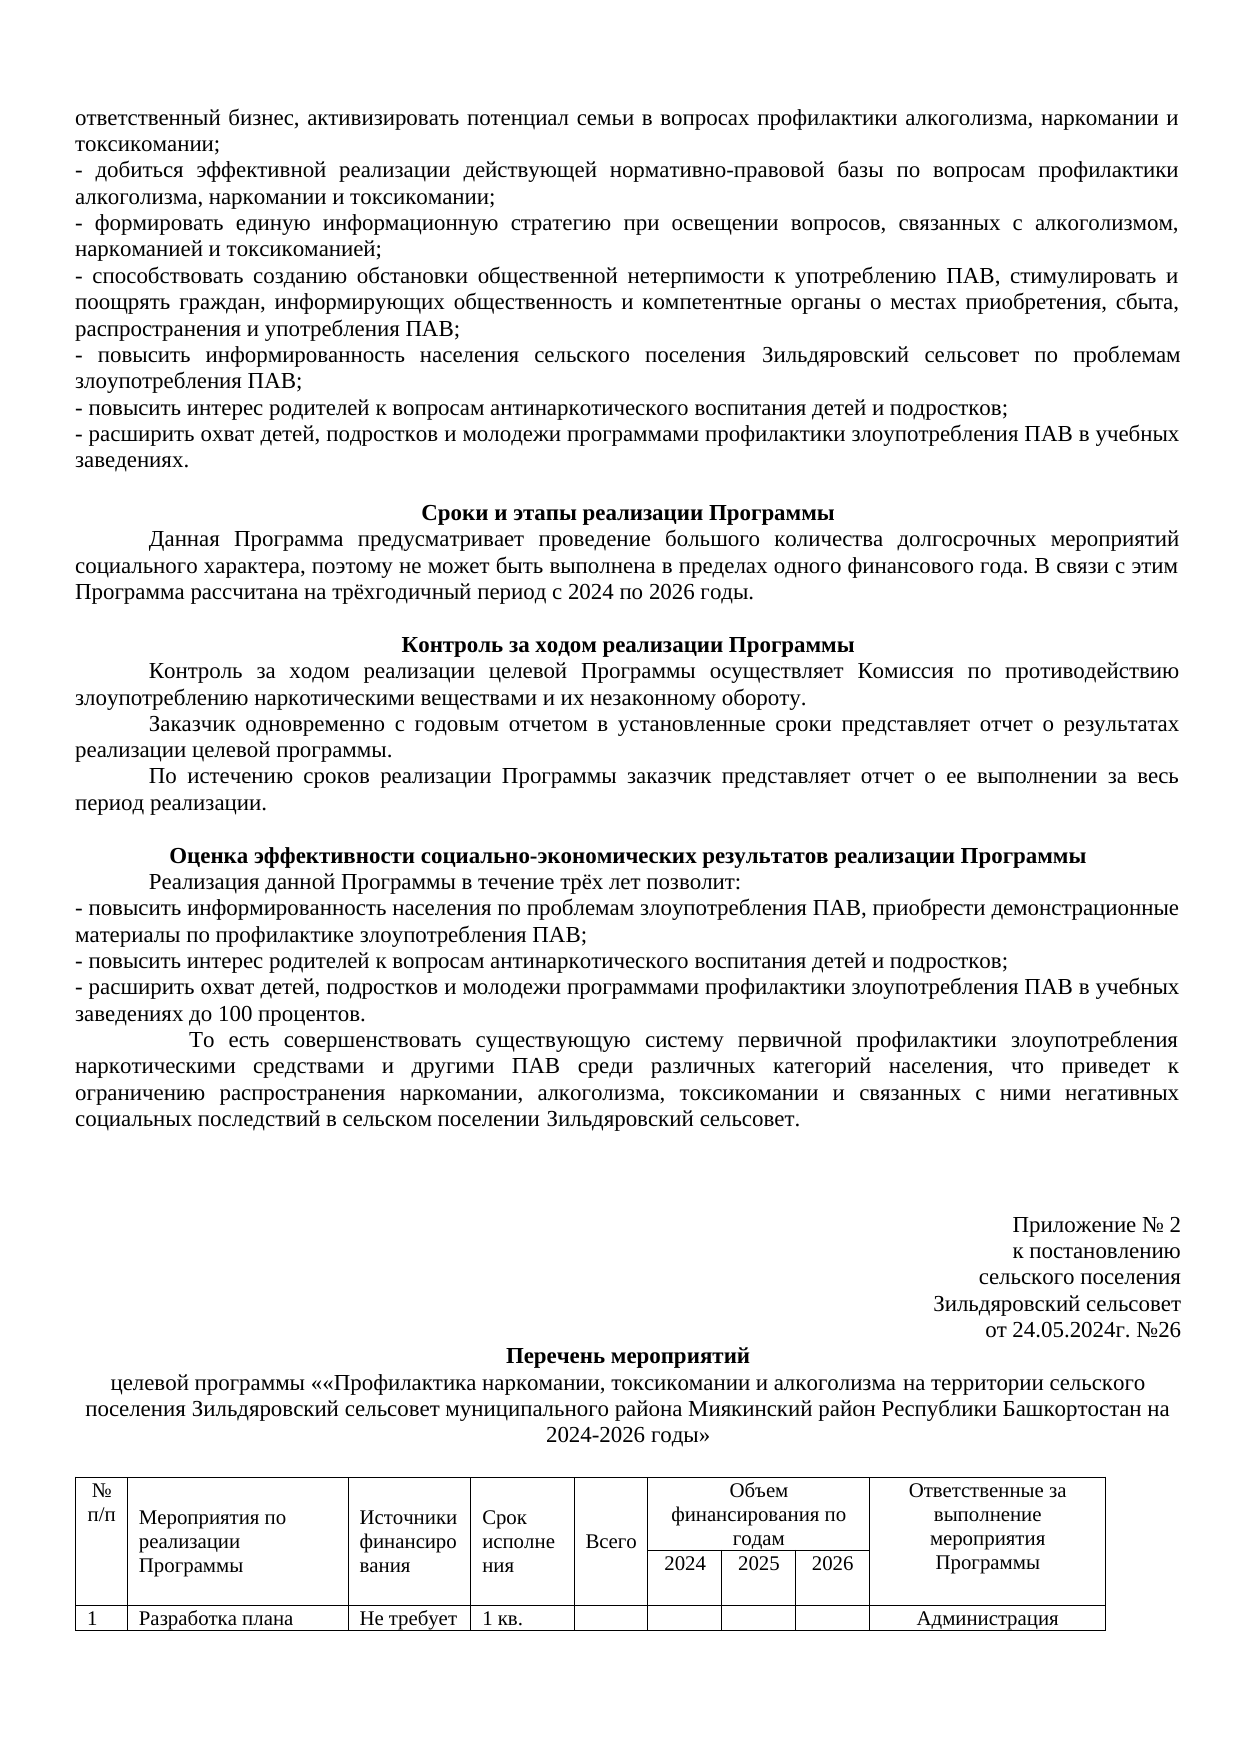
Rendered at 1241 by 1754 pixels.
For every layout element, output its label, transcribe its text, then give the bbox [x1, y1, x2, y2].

text - расширить охват детей, подростков и молодежи программами профилактики злоупотребления ПАВ в учебных заведениях. [75, 420, 1181, 473]
text - расширить охват детей, подростков и молодежи программами профилактики злоупотребления ПАВ в учебных заведениях до 100 процентов. [75, 973, 1181, 1026]
text целевой программы ««Профилактика наркомании, токсикомании и алкоголизма на территории сельского поселения Зильдяровский сельсовет муниципального района Миякинский район Республики Башкортостан на 2024-2026 годы» [75, 1369, 1181, 1448]
text Перечень мероприятий [75, 1342, 1181, 1369]
text Контроль за ходом реализации Программы [75, 631, 1181, 657]
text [75, 104, 1181, 156]
table_header Объем финансирования по годам [648, 1478, 869, 1550]
table_cell [575, 1606, 647, 1629]
text - способствовать созданию обстановки общественной нетерпимости к употреблению ПАВ, стимулировать и поощрять граждан, информирующих общественность и компетентные органы о местах приобретения, сбыта, распространения и употребления ПАВ; [75, 262, 1181, 341]
table_header Мероприятия по реализации Программы [128, 1478, 348, 1604]
table_header Всего [575, 1478, 647, 1604]
text Оценка эффективности социально-экономических результатов реализации Программы [75, 842, 1181, 868]
text То есть совершенствовать существующую систему первичной профилактики злоупотребления наркотическими средствами и другими ПАВ среди различных категорий населения, что приведет к ограничению распространения наркомании, алкоголизма, токсикомании и связанных с ними негативных социальных последствий в сельском поселении Зильдяровский сельсовет. [75, 1026, 1181, 1132]
table_header Срок исполнения [471, 1478, 574, 1604]
table_cell 2024 [648, 1551, 721, 1604]
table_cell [870, 1606, 1105, 1629]
table_cell 2026 [796, 1551, 869, 1604]
text Приложение № 2 [75, 1211, 1181, 1237]
table_cell [648, 1606, 721, 1629]
text По истечению сроков реализации Программы заказчик представляет отчет о ее выполнении за весь период реализации. [75, 763, 1181, 815]
table_cell 1 [76, 1606, 127, 1629]
table_cell 1 кв. 2024 года [471, 1606, 574, 1629]
text - повысить интерес родителей к вопросам антинаркотического воспитания детей и подростков; [75, 394, 1181, 420]
table_cell 2025 [722, 1551, 795, 1604]
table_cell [128, 1606, 348, 1629]
text Реализация данной Программы в течение трёх лет позволит: [75, 868, 1181, 894]
text сельского поселения [75, 1263, 1181, 1290]
text от 24.05.2024г. №26 [75, 1316, 1181, 1342]
text Заказчик одновременно с годовым отчетом в установленные сроки представляет отчет о результатах реализации целевой программы. [75, 710, 1181, 763]
table_cell [796, 1606, 869, 1629]
table_header Источники финансирования [349, 1478, 470, 1604]
table_cell [722, 1606, 795, 1629]
text Зильдяровский сельсовет [75, 1290, 1181, 1316]
table_header Ответственные за выполнение мероприятия Программы [870, 1478, 1105, 1604]
text Контроль за ходом реализации целевой Программы осуществляет Комиссия по противодействию злоупотреблению наркотическими веществами и их незаконному обороту. [75, 657, 1181, 710]
text Данная Программа предусматривает проведение большого количества долгосрочных мероприятий социального характера, поэтому не может быть выполнена в пределах одного финансового года. В связи с этим Программа рассчитана на трёхгодичный период с 2024 по 2026 годы. [75, 525, 1181, 604]
text - добиться эффективной реализации действующей нормативно-правовой базы по вопросам профилактики алкоголизма, наркомании и токсикомании; [75, 156, 1181, 209]
table_cell Не требует затрат [349, 1606, 470, 1629]
text - повысить информированность населения сельского поселения Зильдяровский сельсовет по проблемам злоупотребления ПАВ; [75, 341, 1181, 394]
text к постановлению [75, 1237, 1181, 1263]
text - формировать единую информационную стратегию при освещении вопросов, связанных с алкоголизмом, наркоманией и токсикоманией; [75, 209, 1181, 262]
text Сроки и этапы реализации Программы [75, 499, 1181, 525]
table_header № п/п [76, 1478, 127, 1604]
text - повысить интерес родителей к вопросам антинаркотического воспитания детей и подростков; [75, 947, 1181, 973]
text - повысить информированность населения по проблемам злоупотребления ПАВ, приобрести демонстрационные материалы по профилактике злоупотребления ПАВ; [75, 894, 1181, 947]
